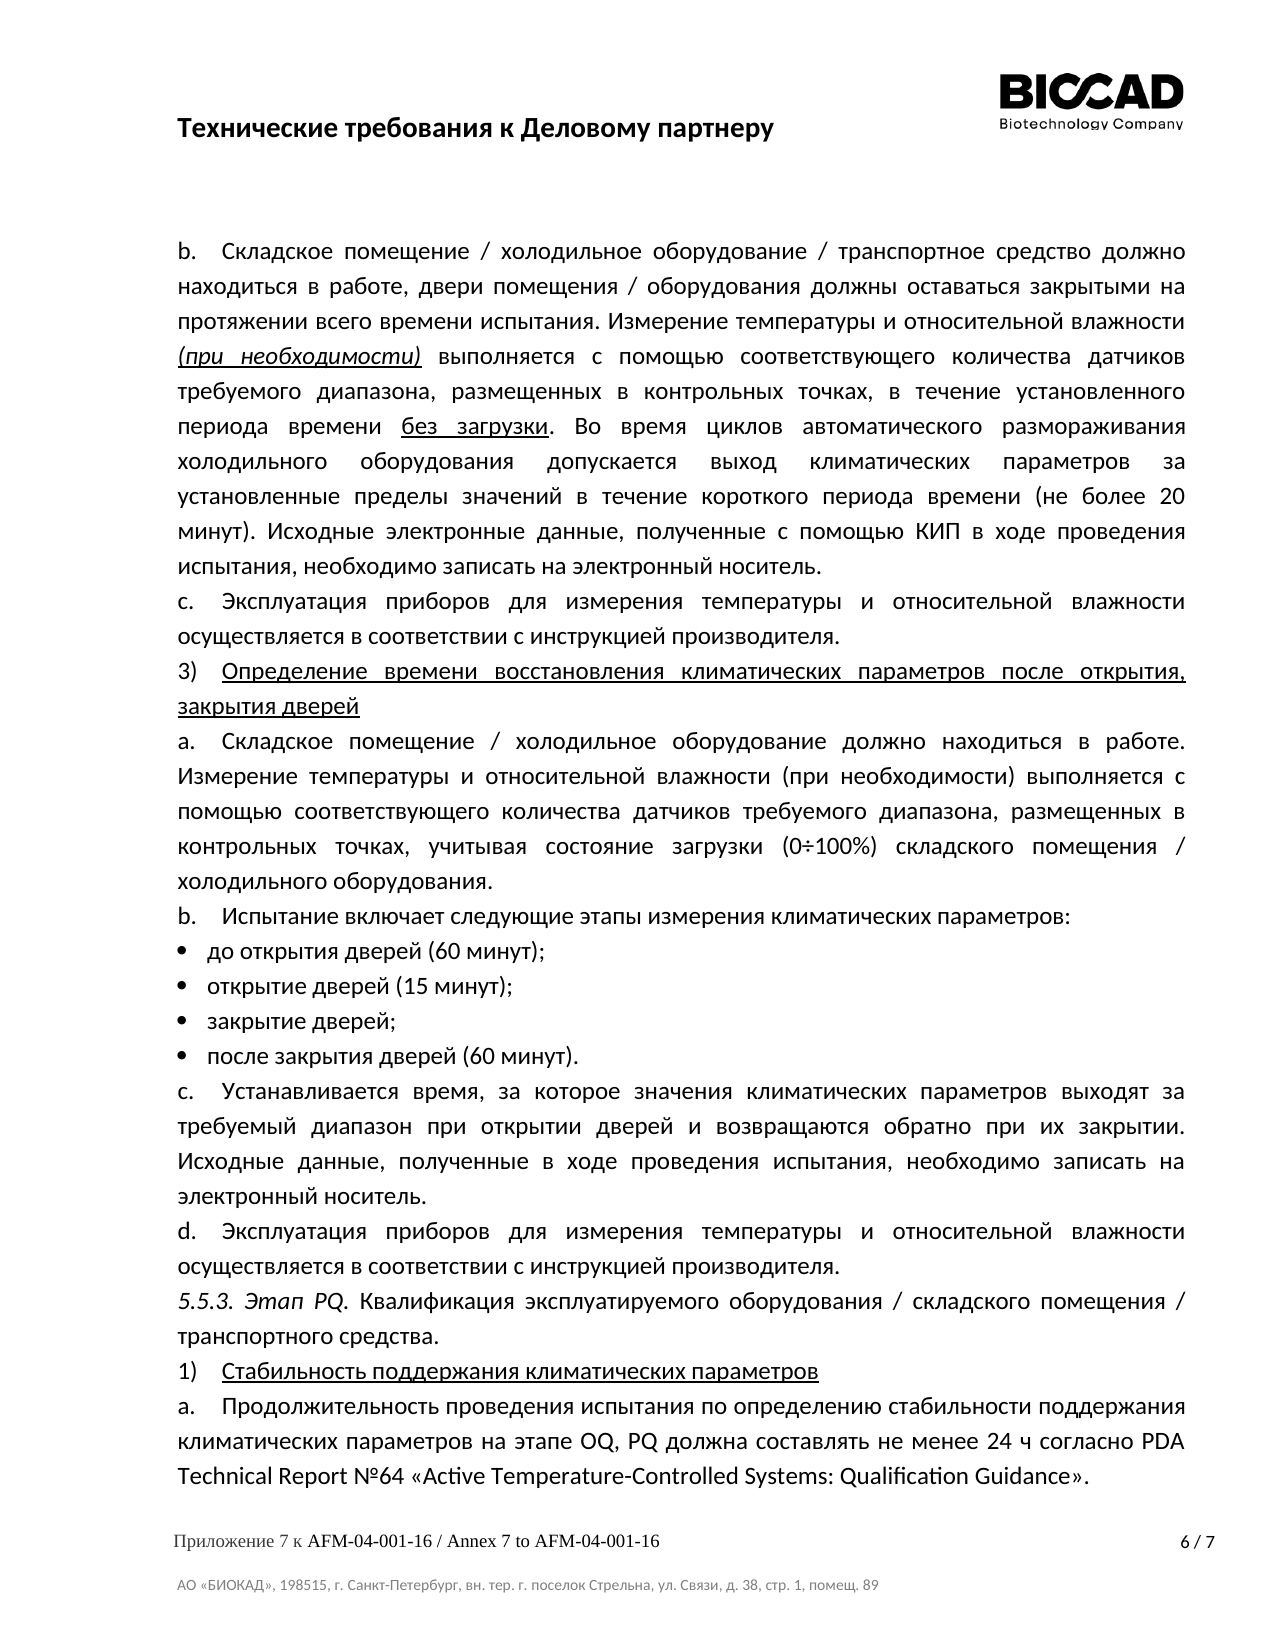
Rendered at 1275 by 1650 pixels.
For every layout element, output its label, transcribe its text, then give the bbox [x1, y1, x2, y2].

list до открытия дверей (60 минут); [177, 935, 1186, 966]
list Эксплуатация приборов для измерения температуры и относительной влажности осуществляется в соответствии с инструкцией производителя. [177, 585, 1186, 651]
list открытие дверей (15 минут); [177, 970, 1186, 1001]
list Стабильность поддержания климатических параметров [177, 1355, 1186, 1386]
list Определение времени восстановления климатических параметров после открытия, закрытия дверей [177, 655, 1186, 721]
list закрытие дверей; [177, 1005, 1186, 1036]
picture [1000, 73, 1184, 130]
list Испытание включает следующие этапы измерения климатических параметров: [177, 900, 1186, 931]
list Складское помещение / холодильное оборудование / транспортное средство должно находиться в работе, двери помещения / оборудования должны оставаться закрытыми на протяжении всего времени испытания. Измерение температуры и относительной влажности (при необходимости) выполняется с помощью соответствующего количества датчиков требуемого диапазона, размещенных в контрольных точках, в течение установленного периода времени без загрузки. Во время циклов автоматического размораживания холодильного оборудования допускается выход климатических параметров за установленные пределы значений в течение короткого периода времени (не более 20 минут). Исходные электронные данные, полученные с помощью КИП в ходе проведения испытания, необходимо записать на электронный носитель. [177, 235, 1186, 581]
text 5.5.3. Этап PQ. Квалификация эксплуатируемого оборудования / складского помещения / транспортного средства. [177, 1285, 1186, 1351]
list Эксплуатация приборов для измерения температуры и относительной влажности осуществляется в соответствии с инструкцией производителя. [177, 1215, 1186, 1281]
list Продолжительность проведения испытания по определению стабильности поддержания климатических параметров на этапе OQ, PQ должна составлять не менее 24 ч согласно PDA Technical Report №64 «Active Temperature-Controlled Systems: Qualification Guidance». [177, 1390, 1186, 1491]
list после закрытия дверей (60 минут). [177, 1040, 1186, 1071]
list Складское помещение / холодильное оборудование должно находиться в работе. Измерение температуры и относительной влажности (при необходимости) выполняется с помощью соответствующего количества датчиков требуемого диапазона, размещенных в контрольных точках, учитывая состояние загрузки (0÷100%) складского помещения / холодильного оборудования. [177, 725, 1186, 896]
list Устанавливается время, за которое значения климатических параметров выходят за требуемый диапазон при открытии дверей и возвращаются обратно при их закрытии. Исходные данные, полученные в ходе проведения испытания, необходимо записать на электронный носитель. [177, 1075, 1186, 1211]
